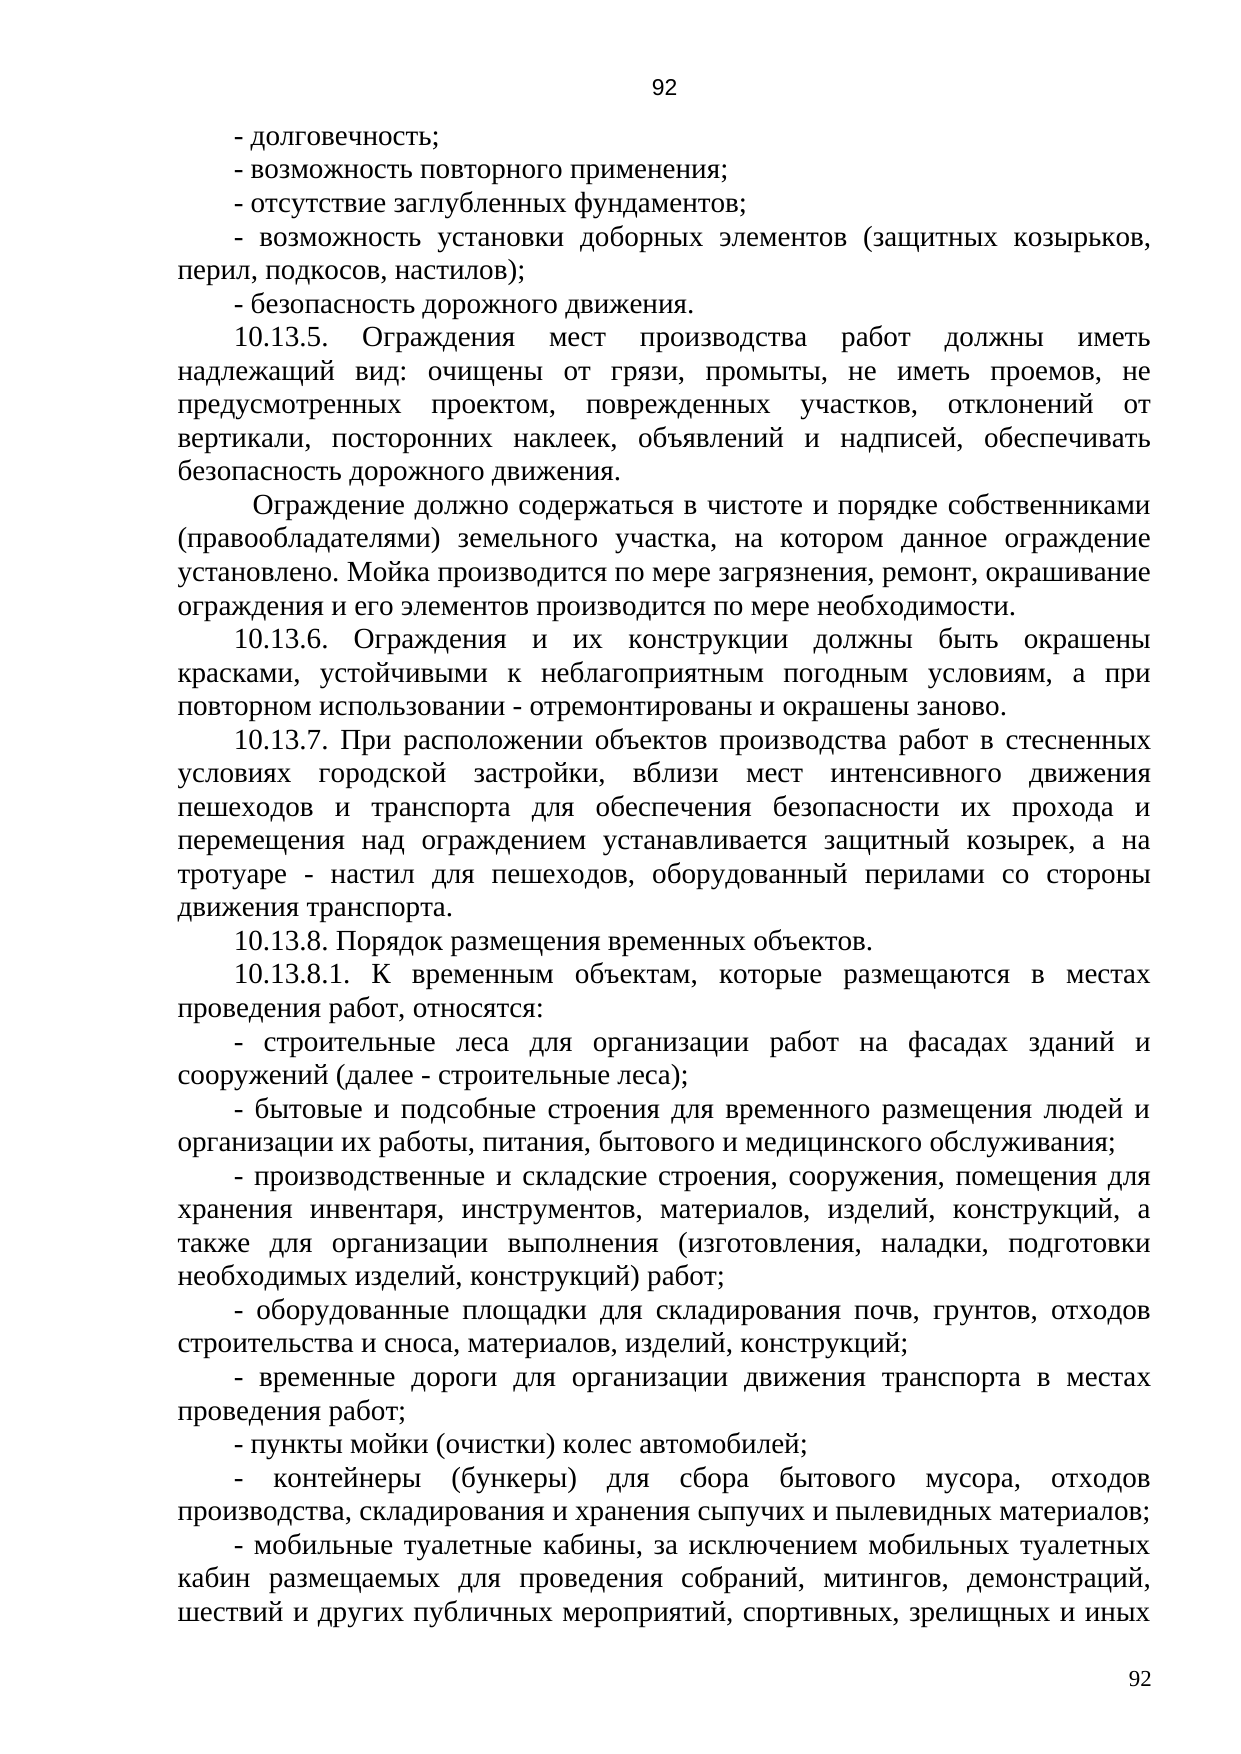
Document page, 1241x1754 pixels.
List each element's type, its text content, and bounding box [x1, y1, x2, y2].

text - возможность повторного применения; [177, 152, 1152, 185]
text 10.13.6. Ограждения и их конструкции должны быть окрашены красками, устойчивыми к неблагоприятным погодным условиям, а при повторном использовании - отремонтированы и окрашены заново. [177, 621, 1152, 722]
text 10.13.8. Порядок размещения временных объектов. [177, 923, 1152, 957]
text - контейнеры (бункеры) для сбора бытового мусора, отходов производства, складирования и хранения сыпучих и пылевидных материалов; [177, 1460, 1152, 1527]
text - временные дороги для организации движения транспорта в местах проведения работ; [177, 1359, 1152, 1426]
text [177, 1527, 1152, 1627]
text 10.13.8.1. К временным объектам, которые размещаются в местах проведения работ, относятся: [177, 957, 1152, 1024]
text 10.13.5. Ограждения мест производства работ должны иметь надлежащий вид: очищены от грязи, промыты, не иметь проемов, не предусмотренных проектом, поврежденных участков, отклонений от вертикали, посторонних наклеек, объявлений и надписей, обеспечивать безопасность дорожного движения. [177, 319, 1152, 487]
text - возможность установки доборных элементов (защитных козырьков, перил, подкосов, настилов); [177, 219, 1152, 286]
text - пункты мойки (очистки) колес автомобилей; [177, 1426, 1152, 1460]
text - производственные и складские строения, сооружения, помещения для хранения инвентаря, инструментов, материалов, изделий, конструкций, а также для организации выполнения (изготовления, наладки, подготовки необходимых изделий, конструкций) работ; [177, 1158, 1152, 1292]
text 10.13.7. При расположении объектов производства работ в стесненных условиях городской застройки, вблизи мест интенсивного движения пешеходов и транспорта для обеспечения безопасности их прохода и перемещения над ограждением устанавливается защитный козырек, а на тротуаре - настил для пешеходов, оборудованный перилами со стороны движения транспорта. [177, 722, 1152, 923]
text - строительные леса для организации работ на фасадах зданий и сооружений (далее - строительные леса); [177, 1024, 1152, 1091]
text - безопасность дорожного движения. [177, 286, 1152, 319]
text - оборудованные площадки для складирования почв, грунтов, отходов строительства и сноса, материалов, изделий, конструкций; [177, 1292, 1152, 1359]
text - отсутствие заглубленных фундаментов; [177, 185, 1152, 219]
text Ограждение должно содержаться в чистоте и порядке собственниками (правообладателями) земельного участка, на котором данное ограждение установлено. Мойка производится по мере загрязнения, ремонт, окрашивание ограждения и его элементов производится по мере необходимости. [177, 487, 1152, 621]
text - долговечность; [177, 118, 1152, 152]
text - бытовые и подсобные строения для временного размещения людей и организации их работы, питания, бытового и медицинского обслуживания; [177, 1091, 1152, 1158]
